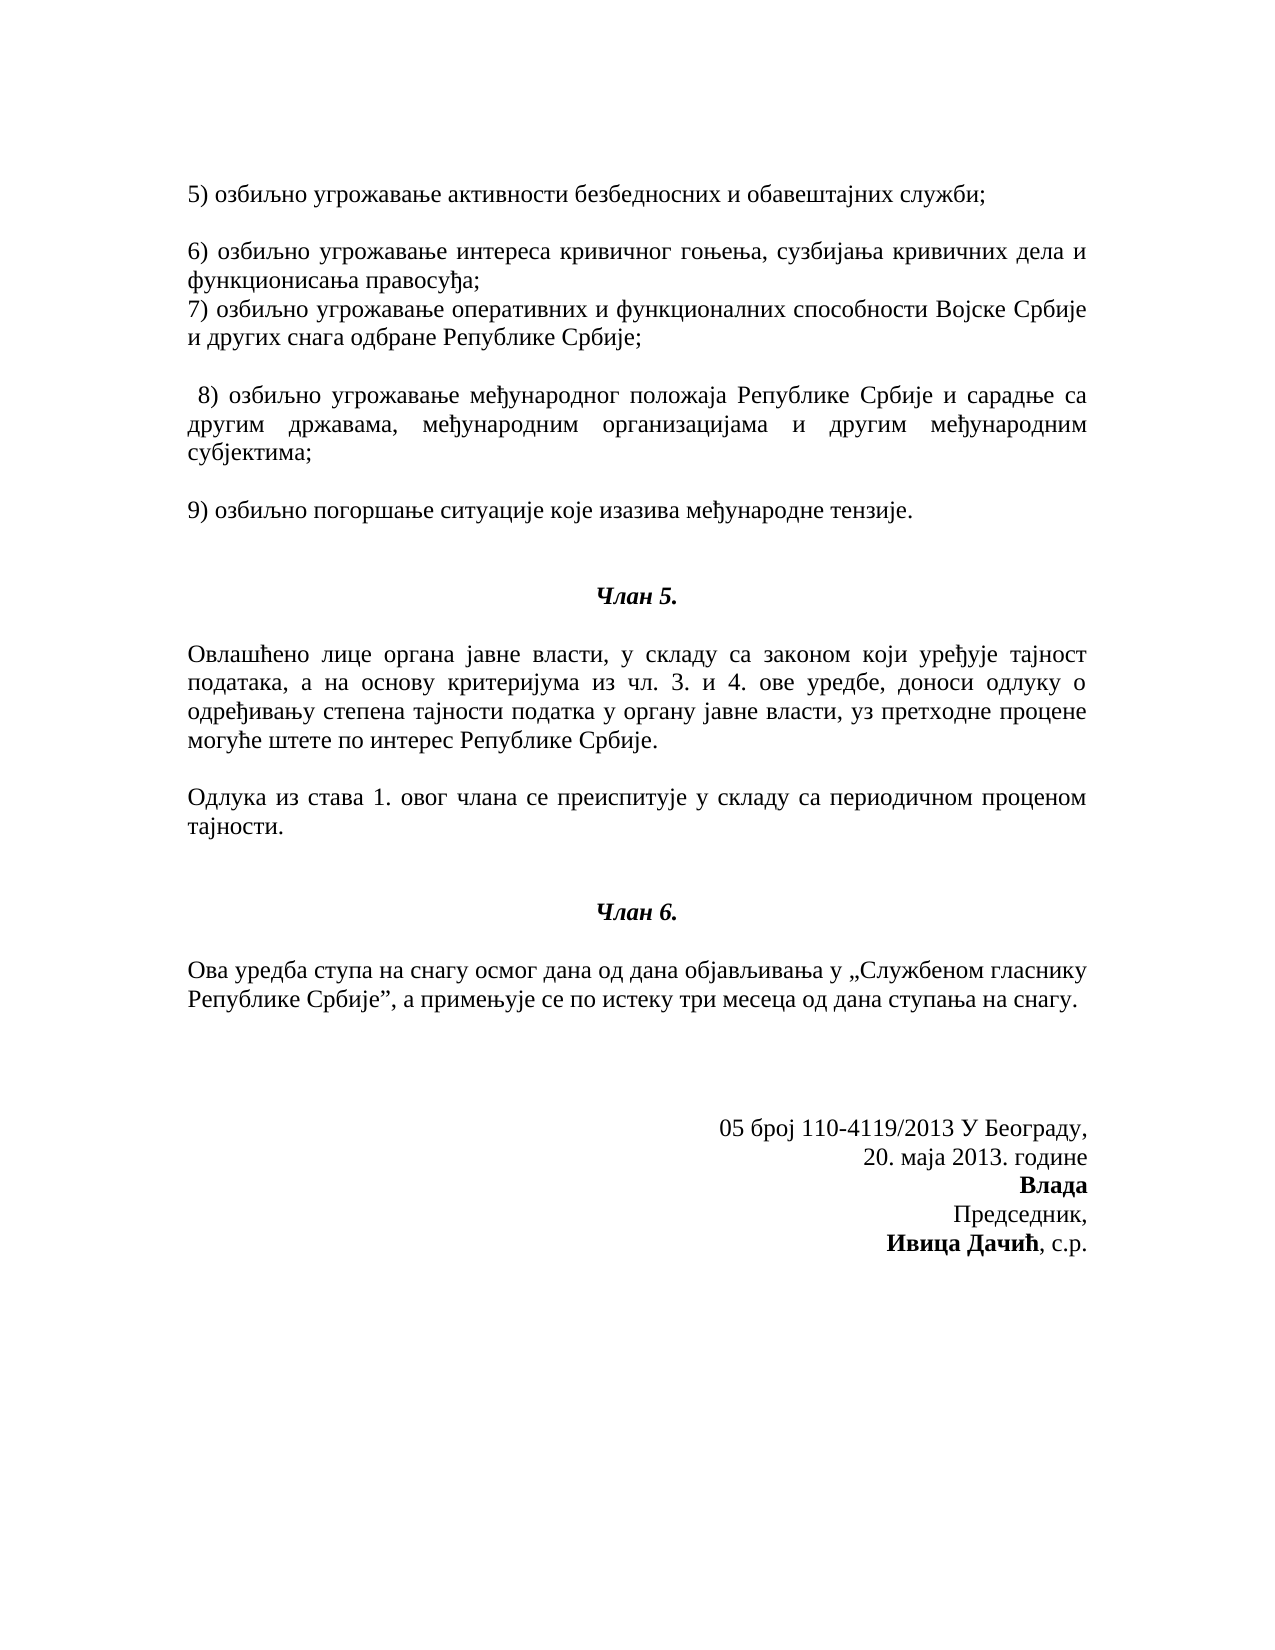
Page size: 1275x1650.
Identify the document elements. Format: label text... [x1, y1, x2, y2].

text 5) озбиљно угрожавање активности безбедносних и обавештајних служби; [187, 179, 1087, 207]
text Ова уредба ступа на снагу осмог дана од дана објављивања у „Службеном гласнику Републике Србије”, а примењује се по истеку три месеца од дана ступања на снагу. [187, 955, 1087, 1012]
text 6) озбиљно угрожавање интереса кривичног гоњења, сузбијања кривичних дела и функционисања правосуђа; [187, 236, 1087, 294]
text Влада [187, 1171, 1087, 1199]
text 9) озбиљно погоршање ситуације које изазива међународне тензије. [187, 495, 1087, 524]
text Овлашћено лице органа јавне власти, у складу са законом који уређује тајност података, а на основу критеријума из чл. 3. и 4. ове уредбе, доноси одлуку o одређивању степена тајности податка у органу јавне власти, уз претходне процене могуће штете по интерес Републике Србије. [187, 639, 1087, 754]
text Одлука из става 1. овог члана се преиспитује у складу са периодичном проценом тајности. [187, 782, 1087, 840]
text Члан 5. [187, 581, 1087, 610]
text 7) озбиљно угрожавање оперативних и функционалних способности Војске Србије и других снага одбране Републике Србије; [187, 294, 1087, 351]
text 05 број 110-4119/2013 У Београду, [187, 1113, 1087, 1142]
text 8) озбиљно угрожавање међународног положаја Републике Србије и сарадње са другим државама, међународним организацијама и другим међународним субјектима; [187, 380, 1087, 466]
text Председник, [187, 1199, 1087, 1228]
text Члан 6. [187, 897, 1087, 926]
text Ивица Дачић, с.р. [187, 1228, 1087, 1257]
text 20. маја 2013. године [187, 1142, 1087, 1171]
